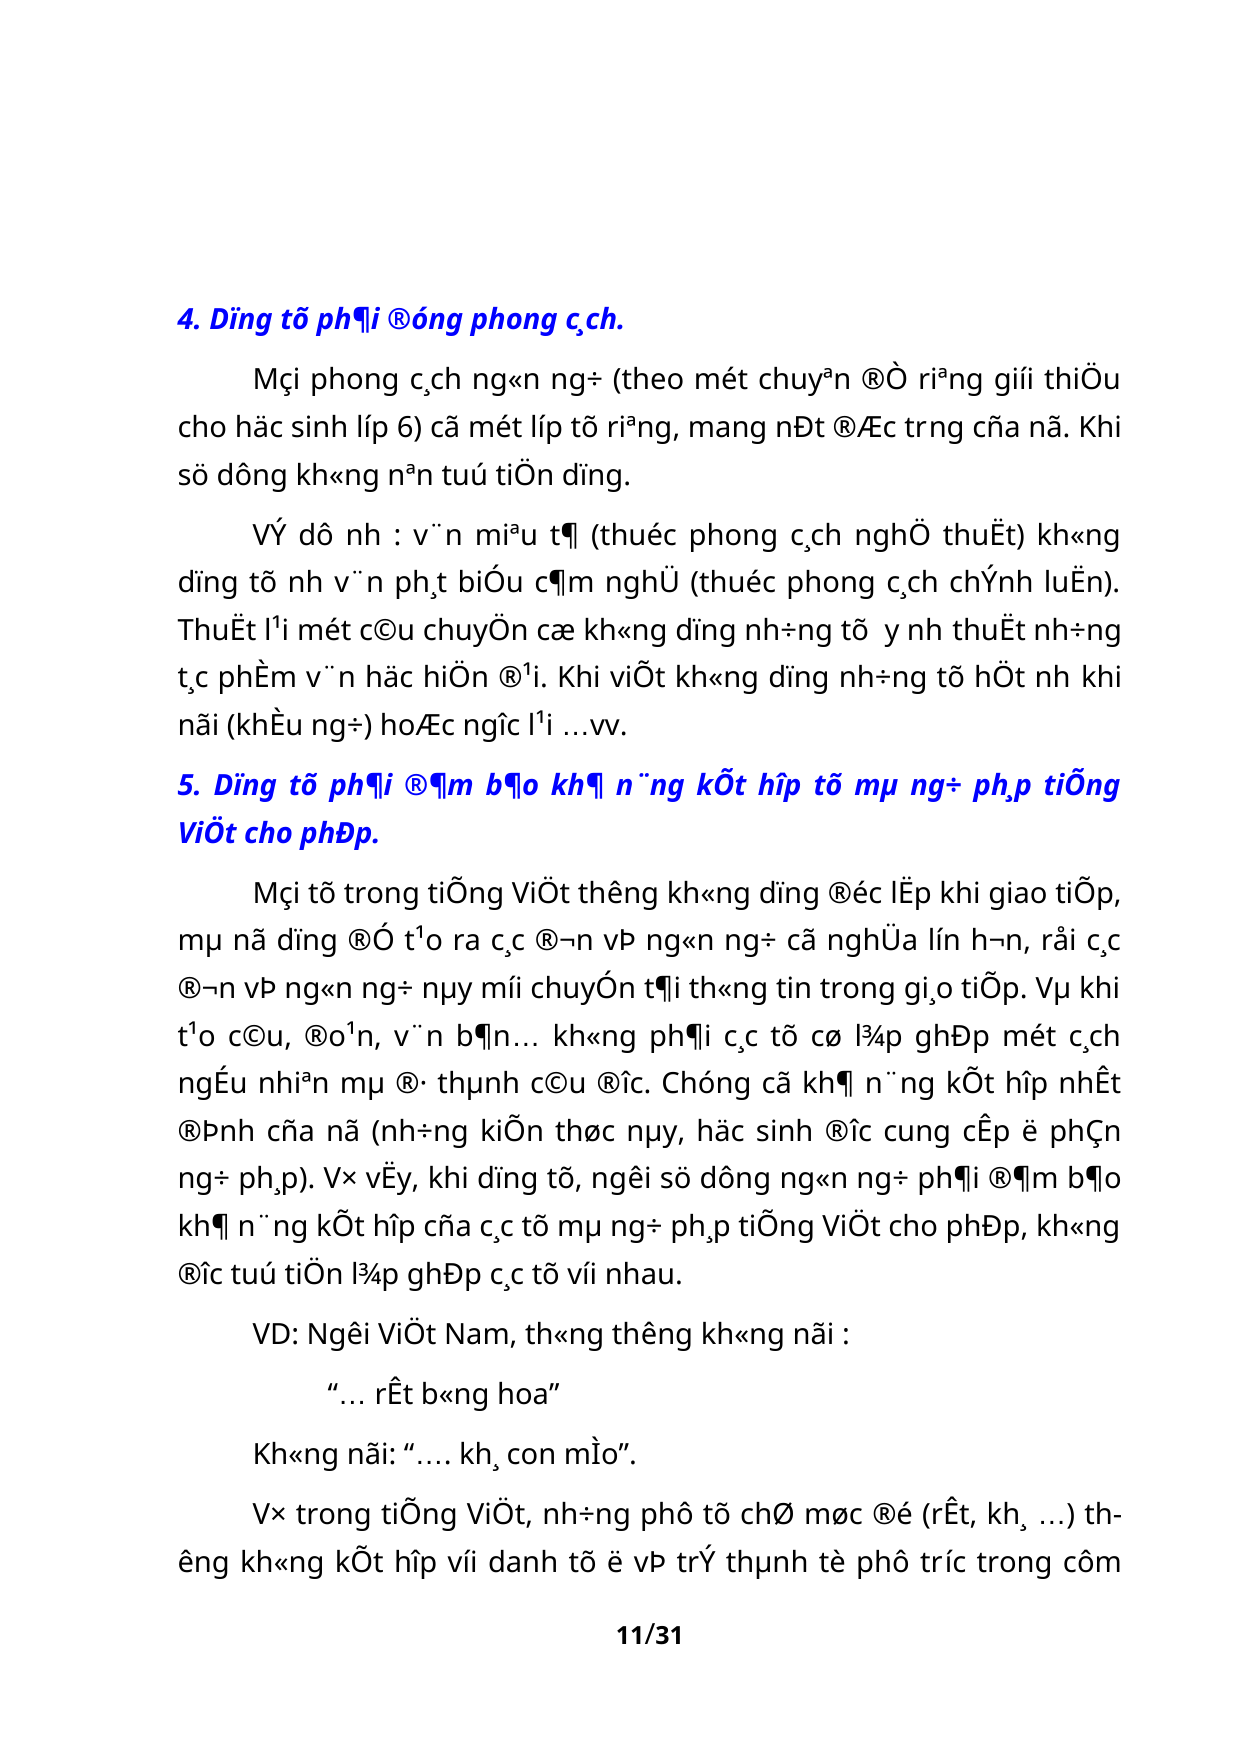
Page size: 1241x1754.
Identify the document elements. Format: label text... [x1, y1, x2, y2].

text VD: Ng­êi ViÖt Nam, th«ng th­êng kh«ng nãi : [177, 1313, 1122, 1353]
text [177, 1493, 1122, 1581]
text Mçi tõ trong tiÕng ViÖt th­êng kh«ng dïng ®éc lËp khi giao tiÕp, mµ nã dïng ®Ó t¹o ra c¸c ®¬n vÞ ng«n ng÷ cã nghÜa lín h¬n, råi c¸c ®¬n vÞ ng«n ng÷ nµy míi chuyÓn t¶i th«ng tin trong gi¸o tiÕp. Vµ khi t¹o c©u, ®o¹n, v¨n b¶n… kh«ng ph¶i c¸c tõ cø l¾p ghÐp mét c¸ch ngÉu nhiªn mµ ®· thµnh c©u ®­îc. Chóng cã kh¶ n¨ng kÕt hîp nhÊt ®Þnh cña nã (nh÷ng kiÕn thøc nµy, häc sinh ®­îc cung cÊp ë phÇn ng÷ ph¸p). V× vËy, khi dïng tõ, ng­êi sö dông ng«n ng÷ ph¶i ®¶m b¶o kh¶ n¨ng kÕt hîp cña c¸c tõ mµ ng÷ ph¸p tiÕng ViÖt cho phÐp, kh«ng ®­îc tuú tiÖn l¾p ghÐp c¸c tõ víi nhau. [177, 872, 1122, 1293]
text Kh«ng nãi: “…. kh¸ con mÌo”. [177, 1433, 1122, 1473]
text Mçi phong c¸ch ng«n ng÷ (theo mét chuyªn ®Ò riªng giíi thiÖu cho häc sinh líp 6) cã mét líp tõ riªng, mang nÐt ®Æc tr­ng cña nã. Khi sö dông kh«ng nªn tuú tiÖn dïng. [177, 358, 1122, 493]
text 4. Dïng tõ ph¶i ®óng phong c¸ch. [177, 298, 1122, 338]
text VÝ dô nh­ : v¨n miªu t¶ (thuéc phong c¸ch nghÖ thuËt) kh«ng dïng tõ nh­ v¨n ph¸t biÓu c¶m nghÜ (thuéc phong c¸ch chÝnh luËn). ThuËt l¹i mét c©u chuyÖn cæ kh«ng dïng nh÷ng tõ y nh­ thuËt nh÷ng t¸c phÈm v¨n häc hiÖn ®¹i. Khi viÕt kh«ng dïng nh÷ng tõ hÖt nh­ khi nãi (khÈu ng÷) hoÆc ng­îc l¹i …vv. [177, 514, 1122, 744]
text 5. Dïng tõ ph¶i ®¶m b¶o kh¶ n¨ng kÕt hîp tõ mµ ng÷ ph¸p tiÕng ViÖt cho phÐp. [177, 764, 1122, 852]
text “… rÊt b«ng hoa” [177, 1373, 1122, 1413]
